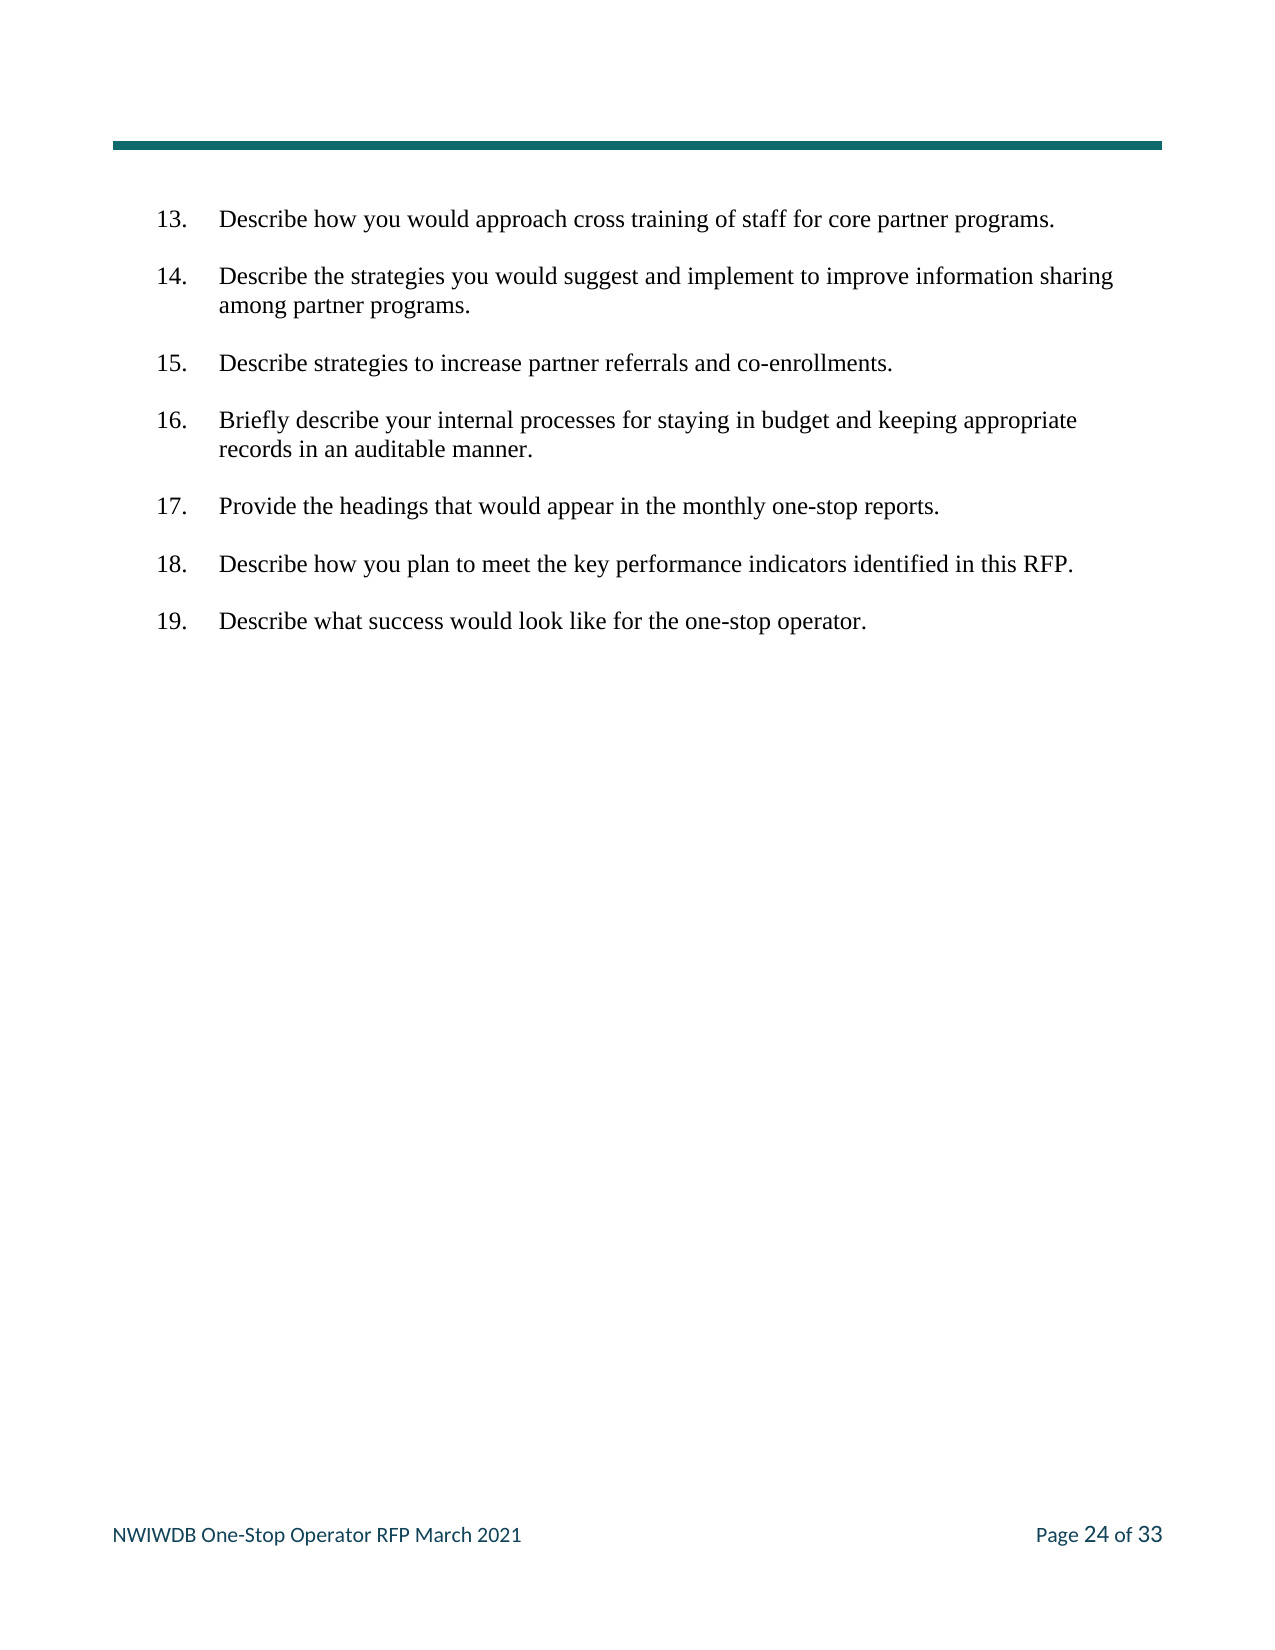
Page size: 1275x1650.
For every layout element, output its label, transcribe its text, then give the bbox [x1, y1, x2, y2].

list Describe how you would approach cross training of staff for core partner programs. [156, 204, 1125, 233]
list Describe the strategies you would suggest and implement to improve information sharing among partner programs. [156, 261, 1125, 319]
list Describe what success would look like for the one-stop operator. [156, 606, 1125, 635]
list Describe strategies to increase partner referrals and co-enrollments. [156, 348, 1125, 376]
list Provide the headings that would appear in the monthly one-stop reports. [156, 491, 1125, 520]
list Briefly describe your internal processes for staying in budget and keeping appropriate records in an auditable manner. [156, 405, 1125, 463]
list Describe how you plan to meet the key performance indicators identified in this RFP. [156, 549, 1125, 578]
